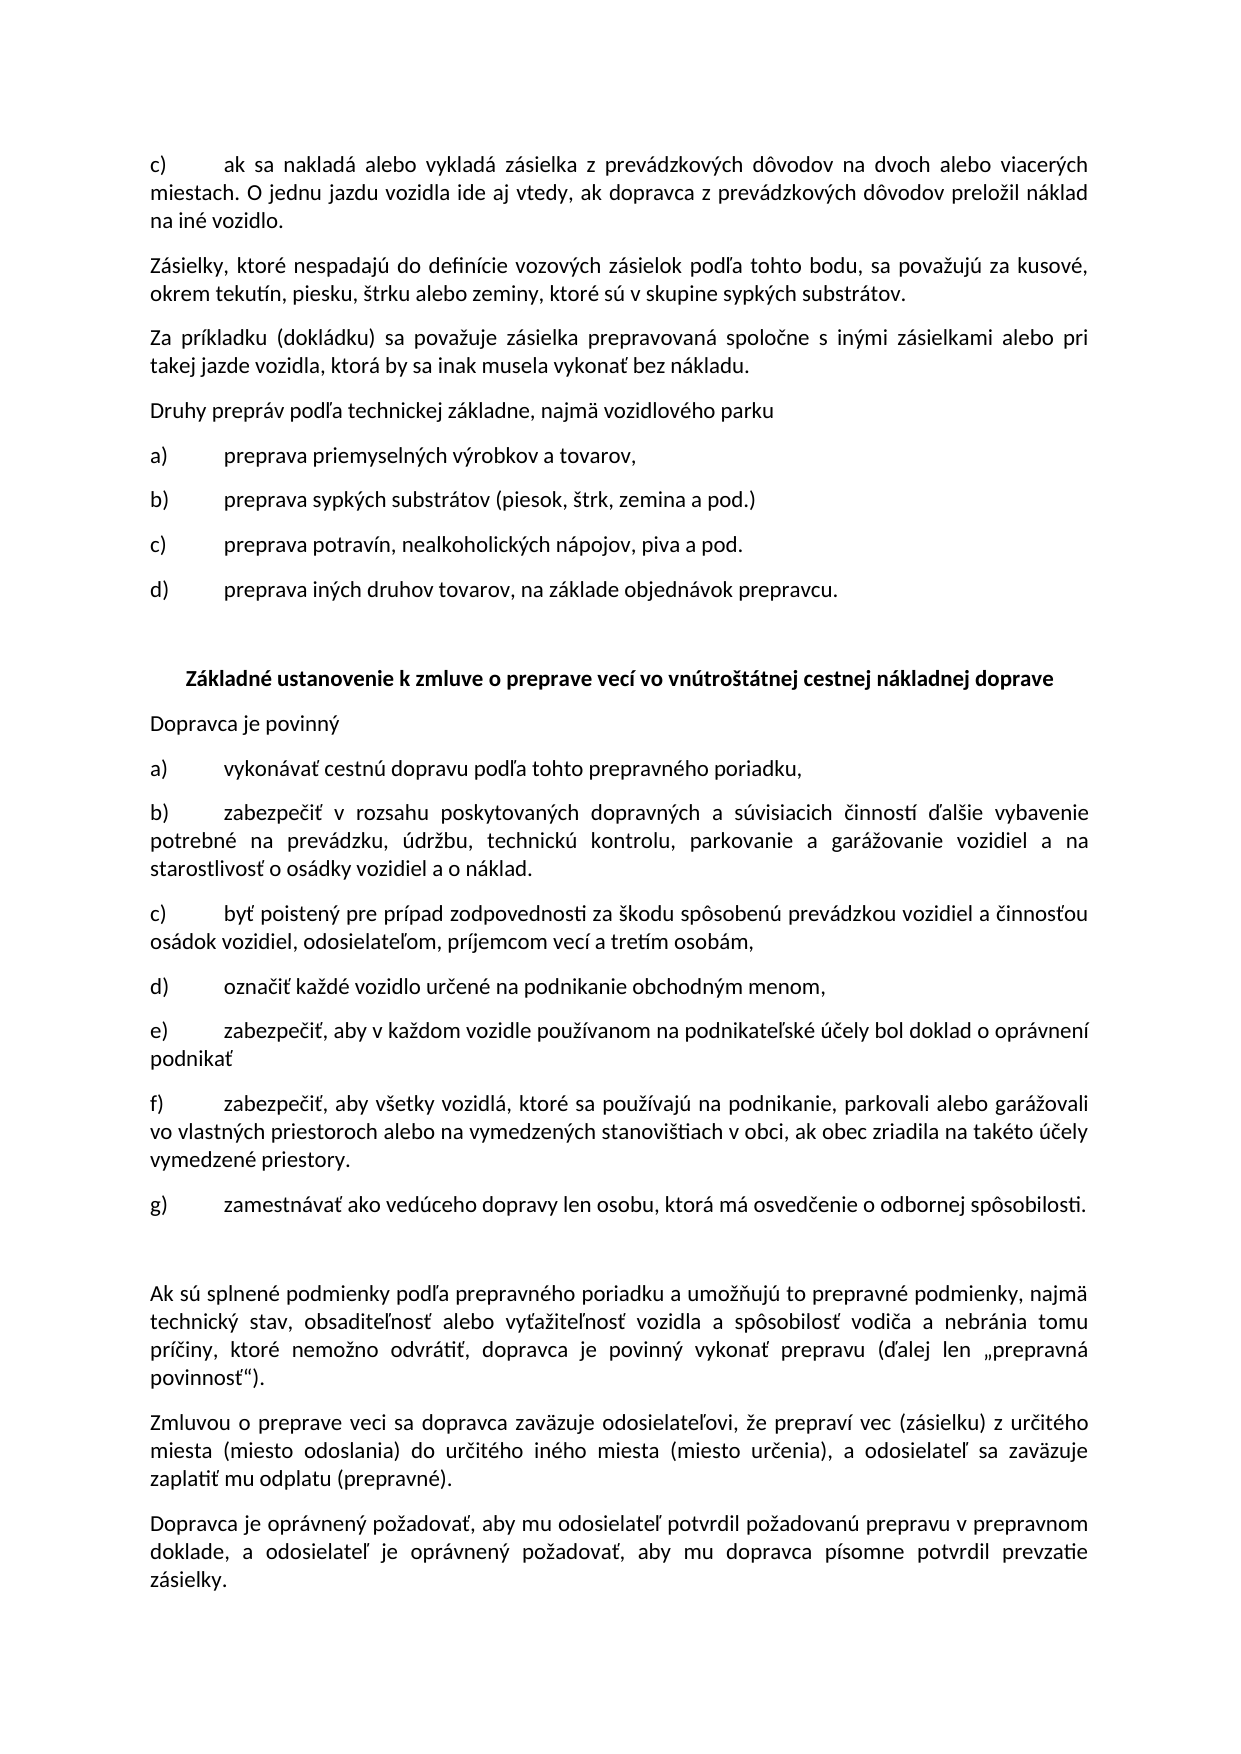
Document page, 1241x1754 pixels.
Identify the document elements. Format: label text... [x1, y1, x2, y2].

text Za príkladku (dokládku) sa považuje zásielka prepravovaná spoločne s inými zásielkami alebo pri takej jazde vozidla, ktorá by sa inak musela vykonať bez nákladu. [150, 323, 1090, 379]
text d) preprava iných druhov tovarov, na základe objednávok prepravcu. [150, 575, 1090, 603]
text Zmluvou o preprave veci sa dopravca zaväzuje odosielateľovi, že prepraví vec (zásielku) z určitého miesta (miesto odoslania) do určitého iného miesta (miesto určenia), a odosielateľ sa zaväzuje zaplatiť mu odplatu (prepravné). [150, 1408, 1090, 1492]
text c) ak sa nakladá alebo vykladá zásielka z prevádzkových dôvodov na dvoch alebo viacerých miestach. O jednu jazdu vozidla ide aj vtedy, ak dopravca z prevádzkových dôvodov preložil náklad na iné vozidlo. [150, 150, 1090, 234]
text d) označiť každé vozidlo určené na podnikanie obchodným menom, [150, 972, 1090, 1000]
text a) vykonávať cestnú dopravu podľa tohto prepravného poriadku, [150, 754, 1090, 782]
text f) zabezpečiť, aby všetky vozidlá, ktoré sa používajú na podnikanie, parkovali alebo garážovali vo vlastných priestoroch alebo na vymedzených stanovištiach v obci, ak obec zriadila na takéto účely vymedzené priestory. [150, 1089, 1090, 1173]
text g) zamestnávať ako vedúceho dopravy len osobu, ktorá má osvedčenie o odbornej spôsobilosti. [150, 1190, 1090, 1218]
text Základné ustanovenie k zmluve o preprave vecí vo vnútroštátnej cestnej nákladnej doprave [150, 664, 1090, 692]
text Zásielky, ktoré nespadajú do definície vozových zásielok podľa tohto bodu, sa považujú za kusové, okrem tekutín, piesku, štrku alebo zeminy, ktoré sú v skupine sypkých substrátov. [150, 251, 1090, 307]
text a) preprava priemyselných výrobkov a tovarov, [150, 441, 1090, 469]
text Dopravca je povinný [150, 709, 1090, 737]
text b) preprava sypkých substrátov (piesok, štrk, zemina a pod.) [150, 486, 1090, 513]
text c) byť poistený pre prípad zodpovednosti za škodu spôsobenú prevádzkou vozidiel a činnosťou osádok vozidiel, odosielateľom, príjemcom vecí a tretím osobám, [150, 899, 1090, 955]
text Dopravca je oprávnený požadovať, aby mu odosielateľ potvrdil požadovanú prepravu v prepravnom doklade, a odosielateľ je oprávnený požadovať, aby mu dopravca písomne potvrdil prevzatie zásielky. [150, 1509, 1090, 1593]
text c) preprava potravín, nealkoholických nápojov, piva a pod. [150, 530, 1090, 558]
text e) zabezpečiť, aby v každom vozidle používanom na podnikateľské účely bol doklad o oprávnení podnikať [150, 1016, 1090, 1072]
text Druhy prepráv podľa technickej základne, najmä vozidlového parku [150, 396, 1090, 424]
text b) zabezpečiť v rozsahu poskytovaných dopravných a súvisiacich činností ďalšie vybavenie potrebné na prevádzku, údržbu, technickú kontrolu, parkovanie a garážovanie vozidiel a na starostlivosť o osádky vozidiel a o náklad. [150, 798, 1090, 882]
text Ak sú splnené podmienky podľa prepravného poriadku a umožňujú to prepravné podmienky, najmä technický stav, obsaditeľnosť alebo vyťažiteľnosť vozidla a spôsobilosť vodiča a nebránia tomu príčiny, ktoré nemožno odvrátiť, dopravca je povinný vykonať prepravu (ďalej len „prepravná povinnosť“). [150, 1279, 1090, 1391]
